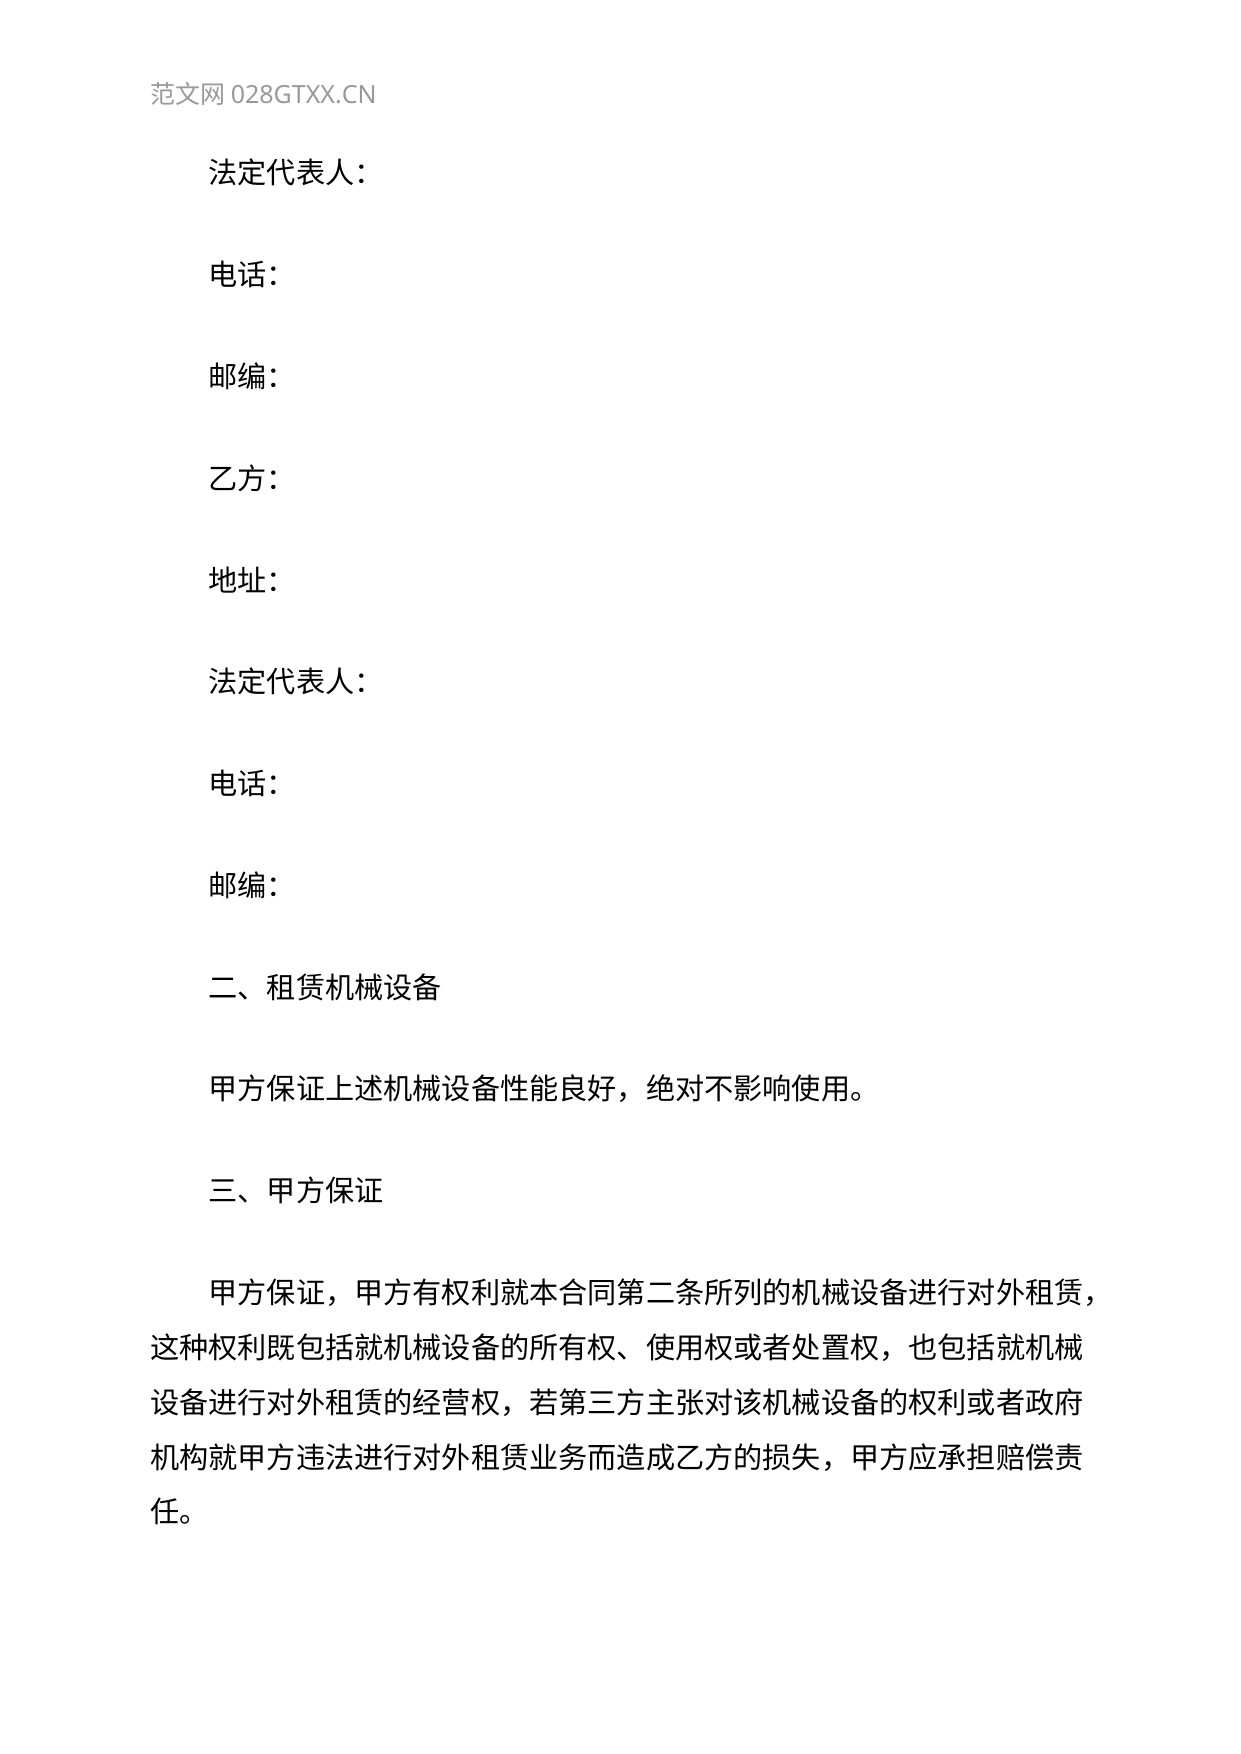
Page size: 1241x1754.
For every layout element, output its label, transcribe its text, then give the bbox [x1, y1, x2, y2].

text 乙方： [150, 455, 1090, 498]
text 甲方保证上述机械设备性能良好，绝对不影响使用。 [150, 1066, 1090, 1108]
text 法定代表人： [150, 659, 1090, 701]
text 法定代表人： [150, 150, 1090, 192]
text 地址： [150, 557, 1090, 599]
text 邮编： [150, 862, 1090, 905]
text 二、租赁机械设备 [150, 964, 1090, 1006]
text 电话： [150, 252, 1090, 294]
text 邮编： [150, 353, 1090, 396]
text 电话： [150, 761, 1090, 803]
text 甲方保证，甲方有权利就本合同第二条所列的机械设备进行对外租赁，这种权利既包括就机械设备的所有权、使用权或者处置权，也包括就机械设备进行对外租赁的经营权，若第三方主张对该机械设备的权利或者政府机构就甲方违法进行对外租赁业务而造成乙方的损失，甲方应承担赔偿责任。 [150, 1269, 1090, 1531]
text 三、甲方保证 [150, 1168, 1090, 1210]
